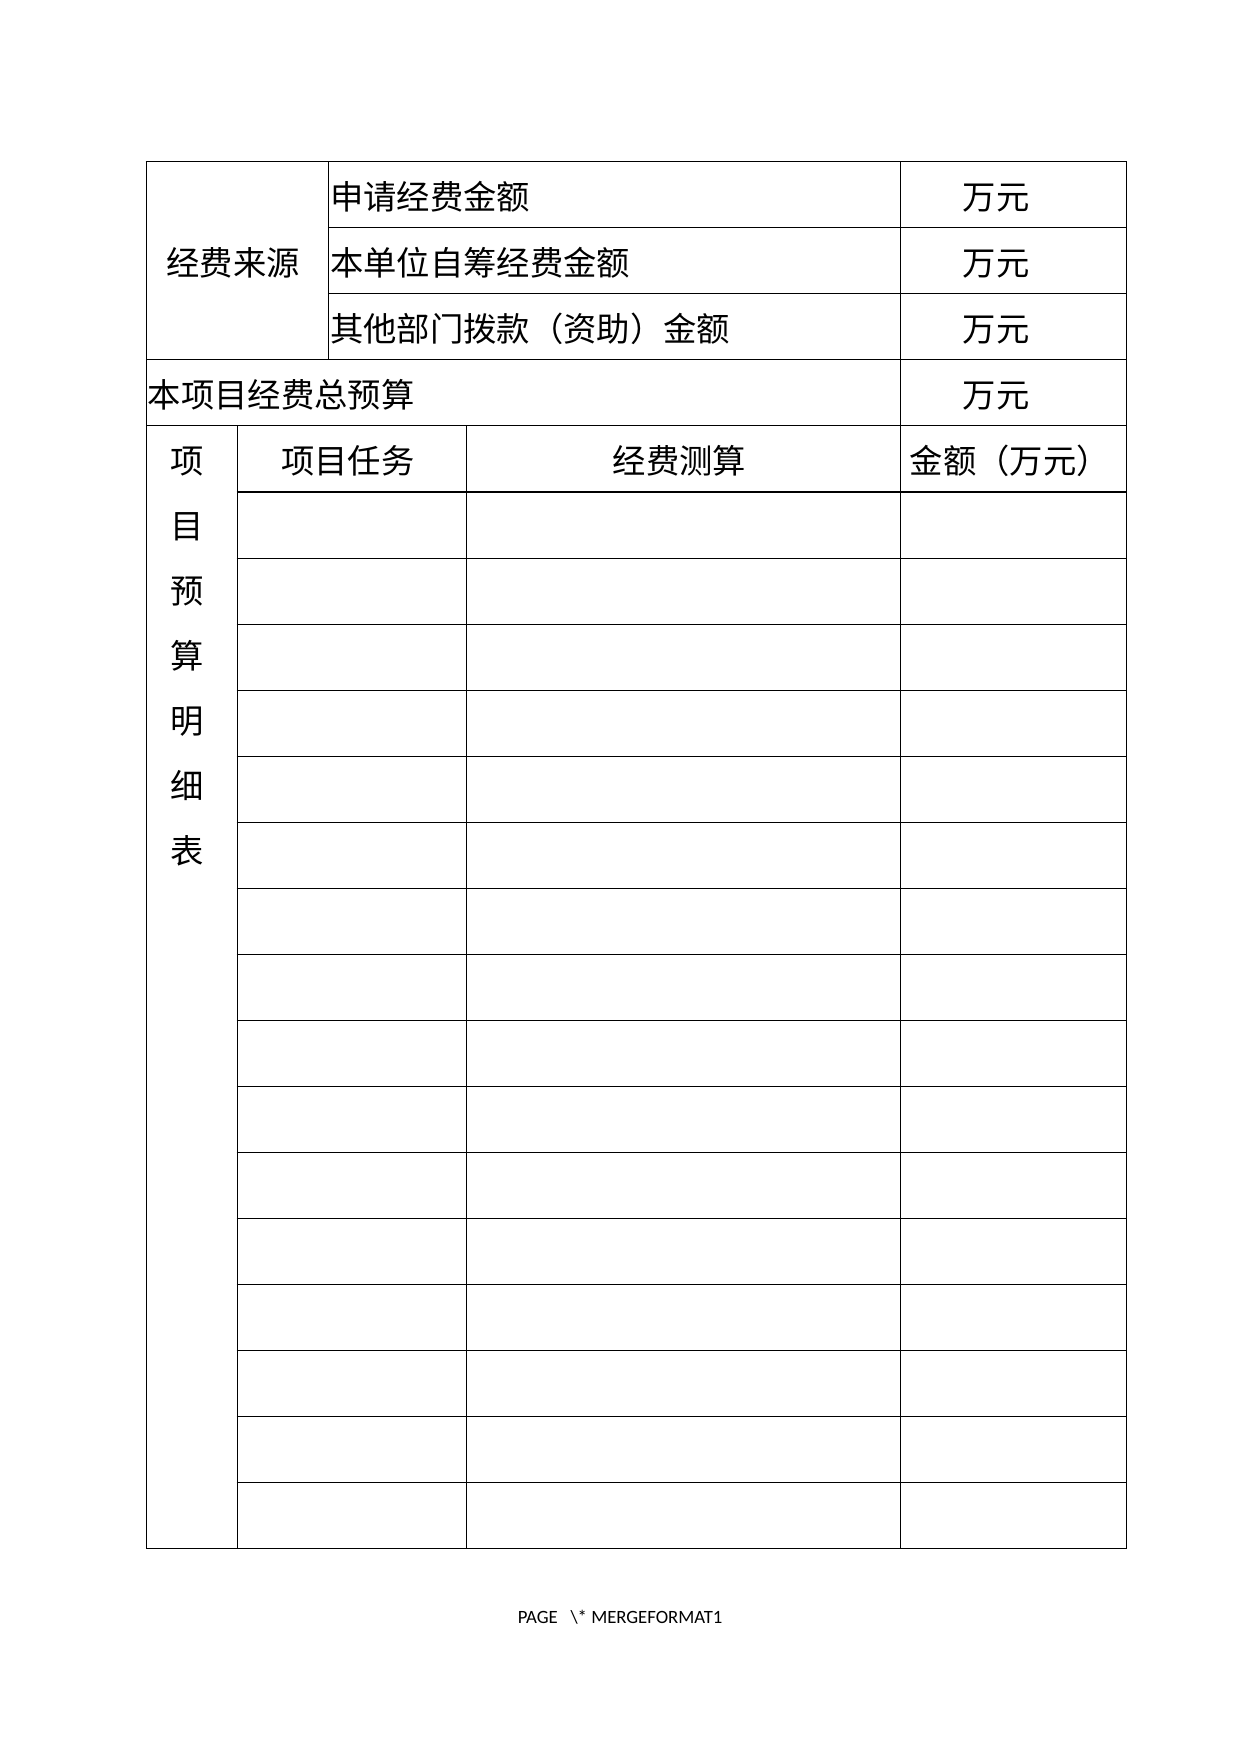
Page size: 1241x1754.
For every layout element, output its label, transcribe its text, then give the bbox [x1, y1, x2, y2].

table_cell [238, 1219, 466, 1284]
table_cell 本单位自筹经费金额 [329, 228, 900, 293]
table_cell [901, 889, 1126, 954]
table_cell [238, 691, 466, 756]
table_cell [467, 493, 900, 557]
table_cell [467, 1417, 900, 1482]
table_cell [238, 1483, 466, 1548]
table_cell [901, 691, 1126, 756]
table_cell [238, 559, 466, 623]
table_cell [901, 625, 1126, 689]
table_cell [901, 1087, 1126, 1152]
table_cell [901, 955, 1126, 1020]
table_cell [467, 625, 900, 689]
table_cell [901, 757, 1126, 822]
table_cell [238, 625, 466, 689]
table_cell [901, 1417, 1126, 1482]
table_cell 其他部门拨款（资助）金额 [329, 294, 900, 359]
table_cell [901, 1021, 1126, 1086]
table_cell [467, 1087, 900, 1152]
table_cell [238, 1285, 466, 1350]
table_cell [238, 1021, 466, 1086]
table_cell 金额（万元） [901, 426, 1126, 491]
table_cell 本项目经费总预算 [147, 360, 900, 425]
table_cell 万元 [901, 294, 1126, 359]
table_cell [467, 955, 900, 1020]
table_cell [238, 823, 466, 888]
table_cell 经费来源 [147, 162, 328, 359]
table_cell [238, 493, 466, 557]
table_cell 万元 [901, 228, 1126, 293]
table_cell [238, 757, 466, 822]
table_cell [238, 955, 466, 1020]
table_cell [467, 1021, 900, 1086]
table_cell [238, 1087, 466, 1152]
table_cell [467, 889, 900, 954]
table_cell [901, 493, 1126, 557]
table_cell [467, 1153, 900, 1218]
table_cell 项目任务 [238, 426, 466, 491]
table_cell [901, 1483, 1126, 1548]
table_cell [901, 559, 1126, 623]
table_cell [467, 1219, 900, 1284]
table_cell [467, 1483, 900, 1548]
table_cell [238, 1417, 466, 1482]
table_cell [467, 823, 900, 888]
table_cell [467, 559, 900, 623]
table_cell [467, 1285, 900, 1350]
table_cell [238, 1153, 466, 1218]
table_cell [238, 889, 466, 954]
table_cell 经费测算 [467, 426, 900, 491]
table_cell [467, 757, 900, 822]
table_cell [467, 691, 900, 756]
table_cell [901, 1153, 1126, 1218]
table_cell 万元 [901, 162, 1126, 227]
table_cell 万元 [901, 360, 1126, 425]
table_cell 项 目 预 算 明 细 表 [147, 426, 237, 1548]
table_cell 申请经费金额 [329, 162, 900, 227]
table_cell [901, 823, 1126, 888]
table_cell [901, 1285, 1126, 1350]
table_cell [901, 1351, 1126, 1416]
table_cell [901, 1219, 1126, 1284]
table_cell [467, 1351, 900, 1416]
table_cell [238, 1351, 466, 1416]
